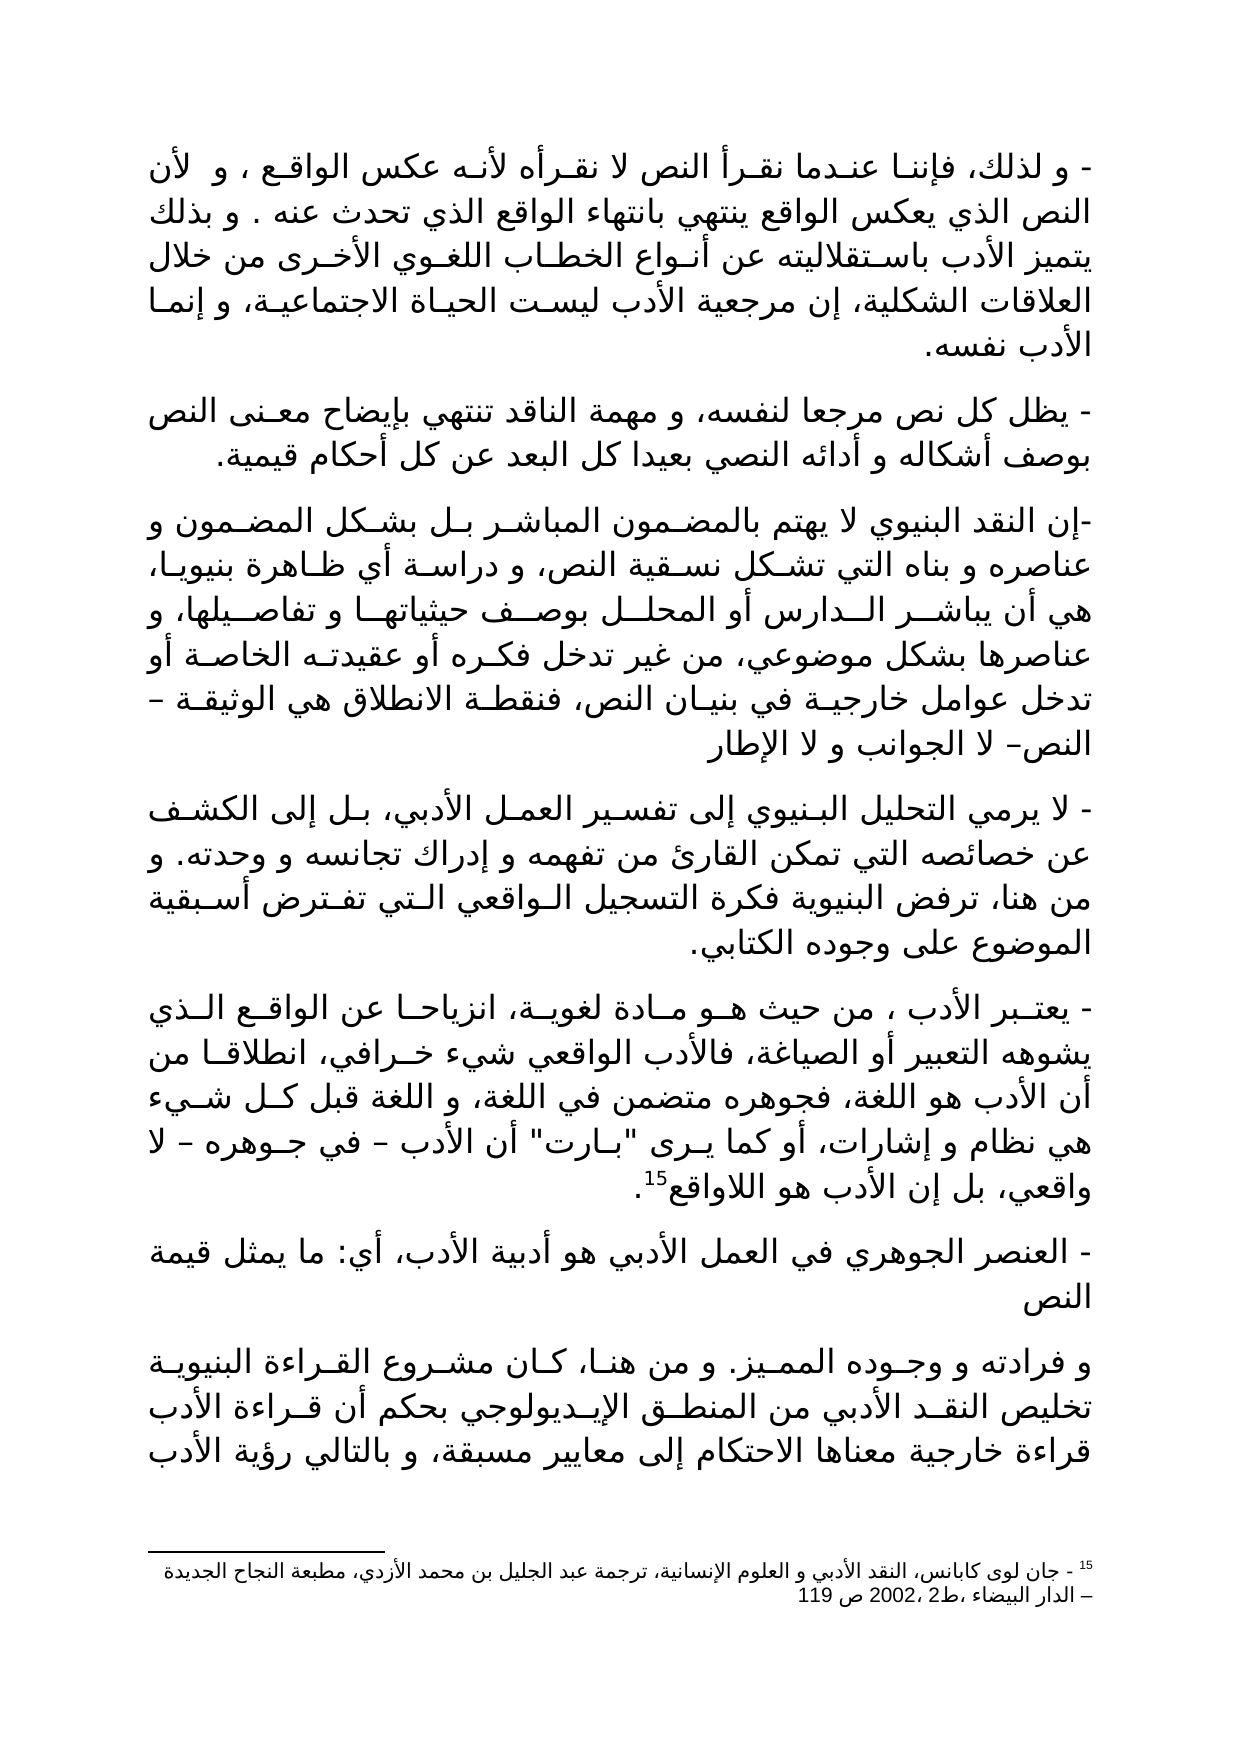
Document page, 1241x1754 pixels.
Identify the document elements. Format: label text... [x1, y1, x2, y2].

text -إن النقد البنيوي لا يهتم بالمضمون المباشر بل بشكل المضمون و عناصره و بناه التي تشكل نسقية النص، و دراسة أي ظاهرة بنيويا، هي أن يباشر الدارس أو المحلل بوصف حيثياتها و تفاصيلها، و عناصرها بشكل موضوعي، من غير تدخل فكره أو عقيدته الخاصة أو تدخل عوامل خارجية في بنيان النص، فنقطة الانطلاق هي الوثيقة – النص– لا الجوانب و لا الإطار [148, 501, 1093, 763]
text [148, 1343, 1093, 1471]
text - العنصر الجوهري في العمل الأدبي هو أدبية الأدب، أي: ما يمثل قيمة النص [148, 1233, 1093, 1316]
text - يظل كل نص مرجعا لنفسه، و مهمة الناقد تنتهي بإيضاح معنى النص بوصف أشكاله و أدائه النصي بعيدا كل البعد عن كل أحكام قيمية. [148, 391, 1093, 475]
text - و لذلك، فإننا عندما نقرأ النص لا نقرأه لأنه عكس الواقع ، و لأن النص الذي يعكس الواقع ينتهي بانتهاء الواقع الذي تحدث عنه . و بذلك يتميز الأدب باستقلاليته عن أنواع الخطاب اللغوي الأخرى من خلال العلاقات الشكلية، إن مرجعية الأدب ليست الحياة الاجتماعية، و إنما الأدب نفسه. [148, 148, 1093, 365]
text - يعتبر الأدب ، من حيث هو مادة لغوية، انزياحا عن الواقع الذي يشوهه التعبير أو الصياغة، فالأدب الواقعي شيء خرافي، انطلاقا من أن الأدب هو اللغة، فجوهره متضمن في اللغة، و اللغة قبل كل شيء هي نظام و إشارات، أو كما يرى "بارت" أن الأدب – في جوهره – لا واقعي، بل إن الأدب هو اللاواقع. [148, 989, 1093, 1206]
text - لا يرمي التحليل البنيوي إلى تفسير العمل الأدبي، بل إلى الكشف عن خصائصه التي تمكن القارئ من تفهمه و إدراك تجانسه و وحدته. و من هنا، ترفض البنيوية فكرة التسجيل الواقعي التي تفترض أسبقية الموضوع على وجوده الكتابي. [148, 790, 1093, 962]
